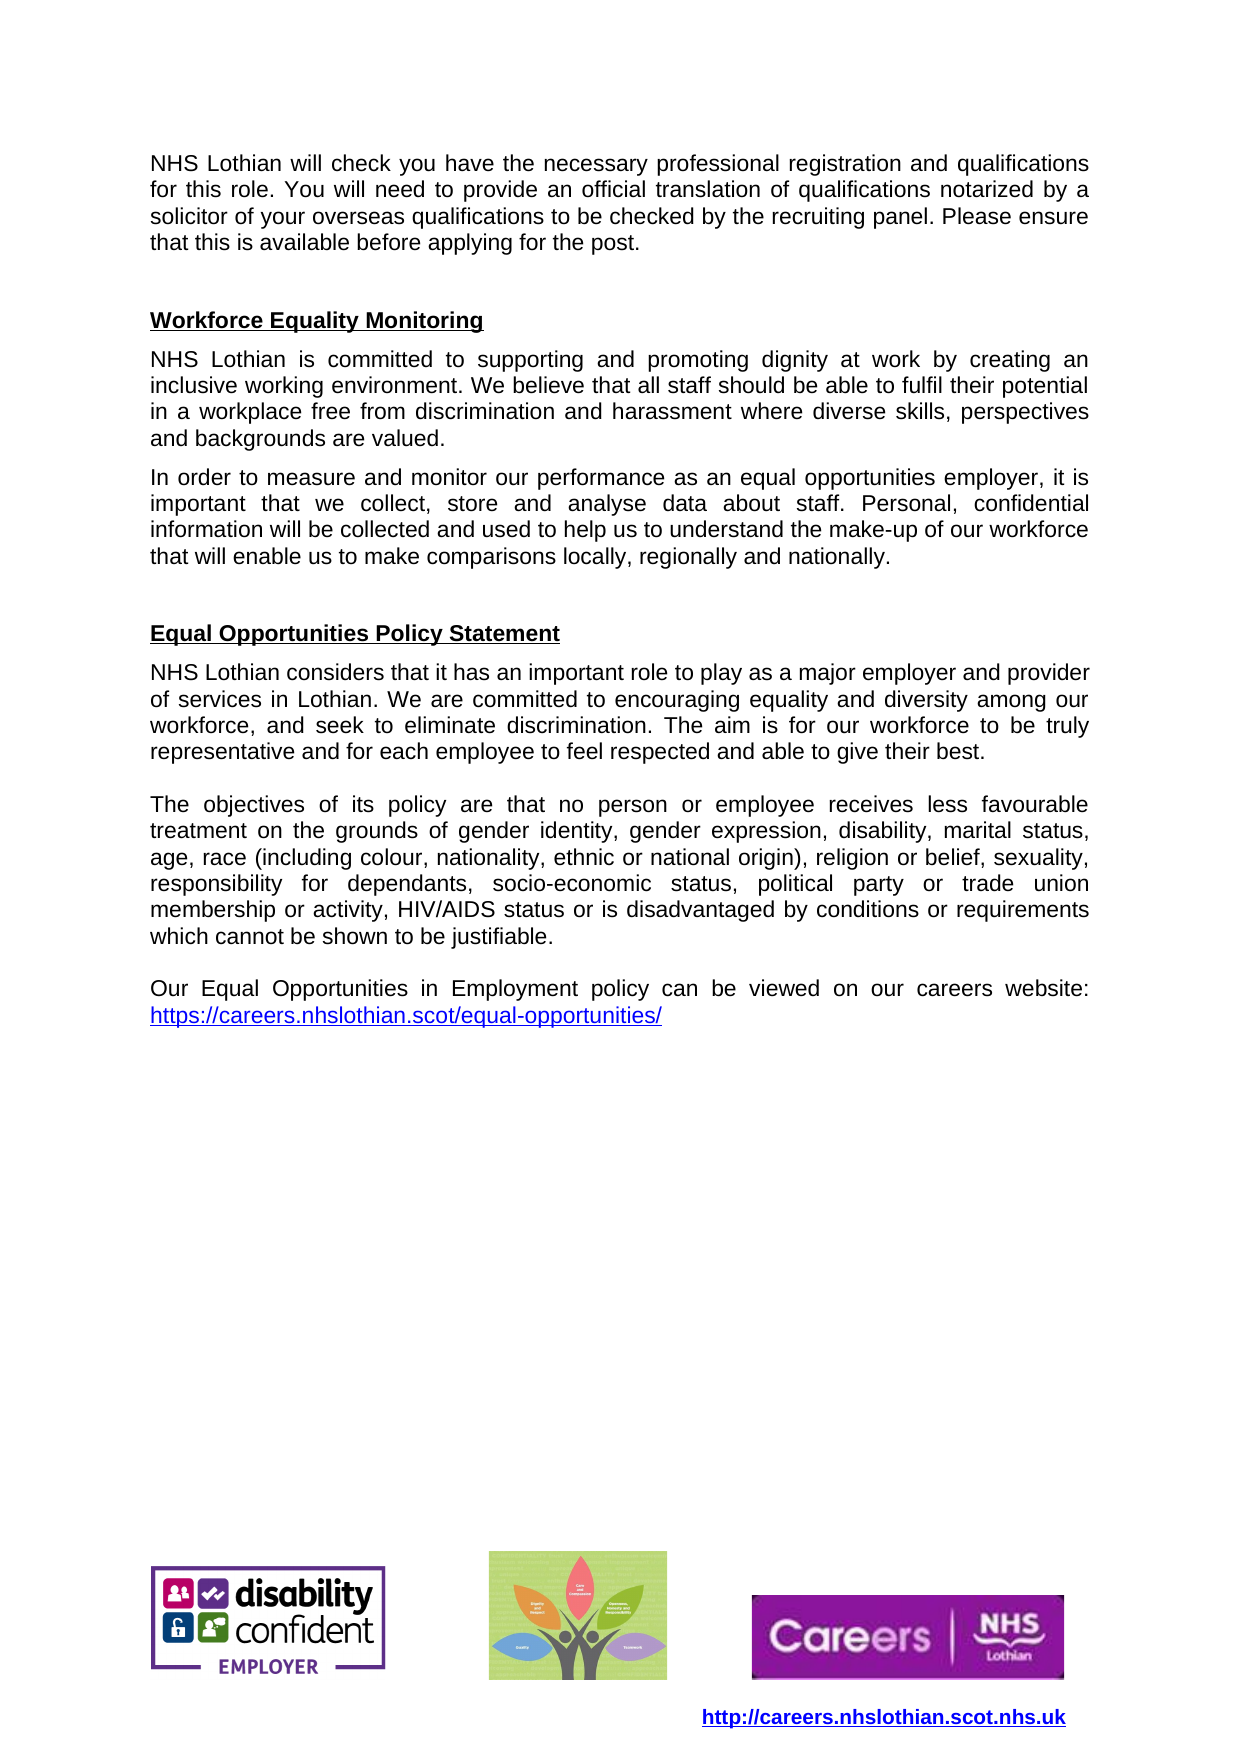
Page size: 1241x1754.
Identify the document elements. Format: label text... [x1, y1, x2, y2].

text NHS Lothian will check you have the necessary professional registration and qualifications for this role. You will need to provide an official translation of qualifications notarized by a solicitor of your overseas qualifications to be checked by the recruiting panel. Please ensure that this is available before applying for the post. [150, 150, 1090, 255]
text NHS Lothian considers that it has an important role to play as a major employer and provider of services in Lothian. We are committed to encouraging equality and diversity among our workforce, and seek to eliminate discrimination. The aim is for our workforce to be truly representative and for each employee to feel respected and able to give their best. [150, 659, 1090, 764]
picture [488, 1551, 668, 1680]
text Our Equal Opportunities in Employment policy can be viewed on our careers website: https://careers.nhslothian.scot/equal-opportunities/ [150, 975, 1090, 1028]
picture [751, 1595, 1065, 1680]
picture [150, 1566, 386, 1680]
text In order to measure and monitor our performance as an equal opportunities employer, it is important that we collect, store and analyse data about staff. Personal, confidential information will be collected and used to help us to understand the make-up of our workforce that will enable us to make comparisons locally, regionally and nationally. [150, 463, 1090, 569]
text Workforce Equality Monitoring [150, 307, 1090, 333]
text NHS Lothian is committed to supporting and promoting dignity at work by creating an inclusive working environment. We believe that all staff should be able to fulfil their potential in a workplace free from discrimination and harassment where diverse skills, perspectives and backgrounds are valued. [150, 346, 1090, 451]
text Equal Opportunities Policy Statement [150, 620, 1090, 647]
text The objectives of its policy are that no person or employee receives less favourable treatment on the grounds of gender identity, gender expression, disability, marital status, age, race (including colour, nationality, ethnic or national origin), religion or belief, sexuality, responsibility for dependants, socio-economic status, political party or trade union membership or activity, HIV/AIDS status or is disadvantaged by conditions or requirements which cannot be shown to be justifiable. [150, 791, 1090, 949]
